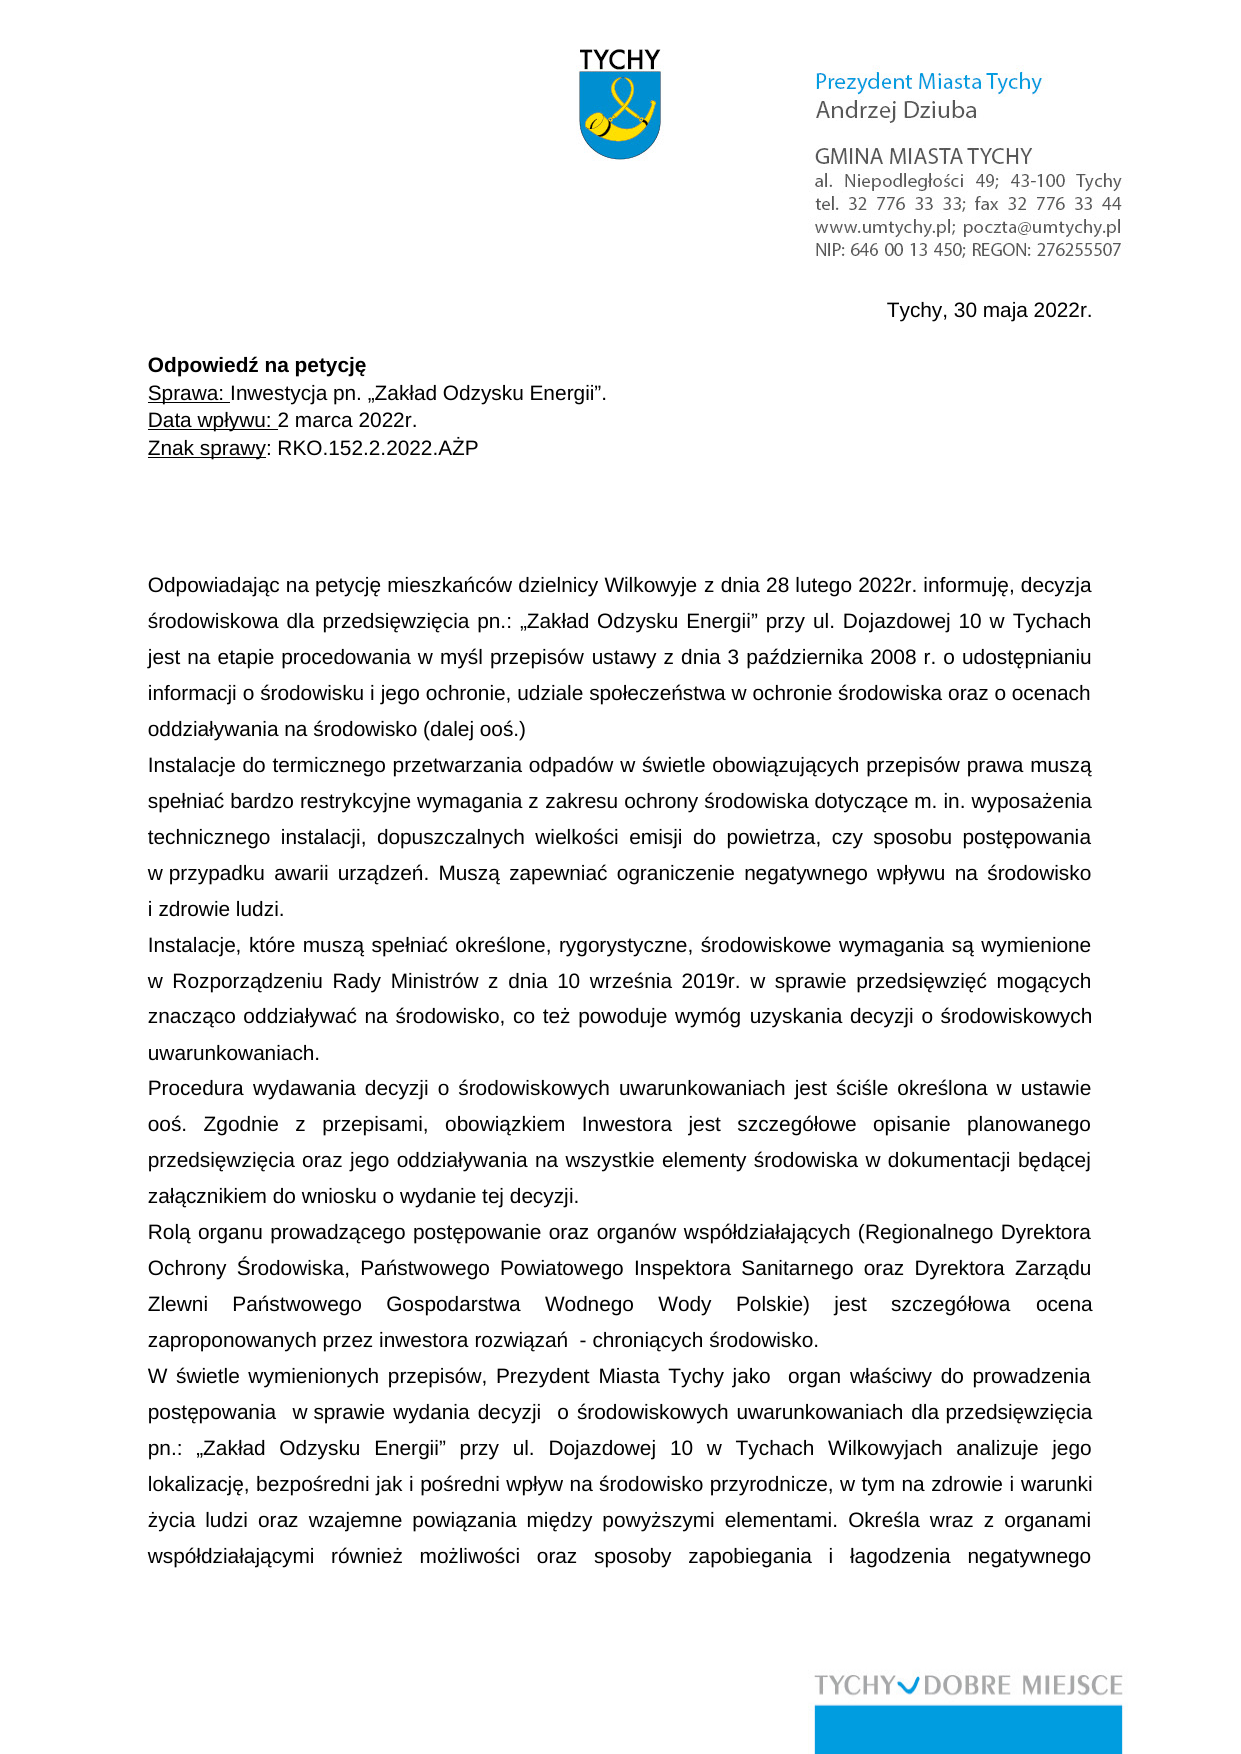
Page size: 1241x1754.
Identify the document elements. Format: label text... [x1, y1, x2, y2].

text Procedura wydawania decyzji o środowiskowych uwarunkowaniach jest ściśle określona w ustawie ooś. Zgodnie z przepisami, obowiązkiem Inwestora jest szczegółowe opisanie planowanego przedsięwzięcia oraz jego oddziaływania na wszystkie elementy środowiska w dokumentacji będącej załącznikiem do wniosku o wydanie tej decyzji. [148, 1076, 1092, 1208]
text Odpowiedź na petycję [148, 353, 1092, 377]
text Instalacje, które muszą spełniać określone, rygorystyczne, środowiskowe wymagania są wymienione w Rozporządzeniu Rady Ministrów z dnia 10 września 2019r. w sprawie przedsięwzięć mogących znacząco oddziaływać na środowisko, co też powoduje wymóg uzyskania decyzji o środowiskowych uwarunkowaniach. [148, 932, 1092, 1064]
picture [0, 1, 1241, 267]
text Odpowiadając na petycję mieszkańców dzielnicy Wilkowyje z dnia 28 lutego 2022r. informuję, decyzja środowiskowa dla przedsięwzięcia pn.: „Zakład Odzysku Energii” przy ul. Dojazdowej 10 w Tychach jest na etapie procedowania w myśl przepisów ustawy z dnia 3 października 2008 r. o udostępnianiu informacji o środowisku i jego ochronie, udziale społeczeństwa w ochronie środowiska oraz o ocenach oddziaływania na środowisko (dalej ooś.) [148, 573, 1092, 741]
text Instalacje do termicznego przetwarzania odpadów w świetle obowiązujących przepisów prawa muszą spełniać bardzo restrykcyjne wymagania z zakresu ochrony środowiska dotyczące m. in. wyposażenia technicznego instalacji, dopuszczalnych wielkości emisji do powietrza, czy sposobu postępowania w przypadku awarii urządzeń. Muszą zapewniać ograniczenie negatywnego wpływu na środowisko i zdrowie ludzi. [148, 753, 1092, 921]
text Data wpływu: 2 marca 2022r. [148, 408, 1092, 432]
picture [0, 1594, 1241, 1754]
text Znak sprawy: RKO.152.2.2022.AŻP [148, 436, 1092, 459]
text Rolą organu prowadzącego postępowanie oraz organów współdziałających (Regionalnego Dyrektora Ochrony Środowiska, Państwowego Powiatowego Inspektora Sanitarnego oraz Dyrektora Zarządu Zlewni Państwowego Gospodarstwa Wodnego Wody Polskie) jest szczegółowa ocena zaproponowanych przez inwestora rozwiązań - chroniących środowisko. [148, 1220, 1092, 1352]
text Sprawa: Inwestycja pn. „Zakład Odzysku Energii”. [148, 381, 1092, 404]
text Tychy, 30 maja 2022r. [148, 298, 1092, 322]
